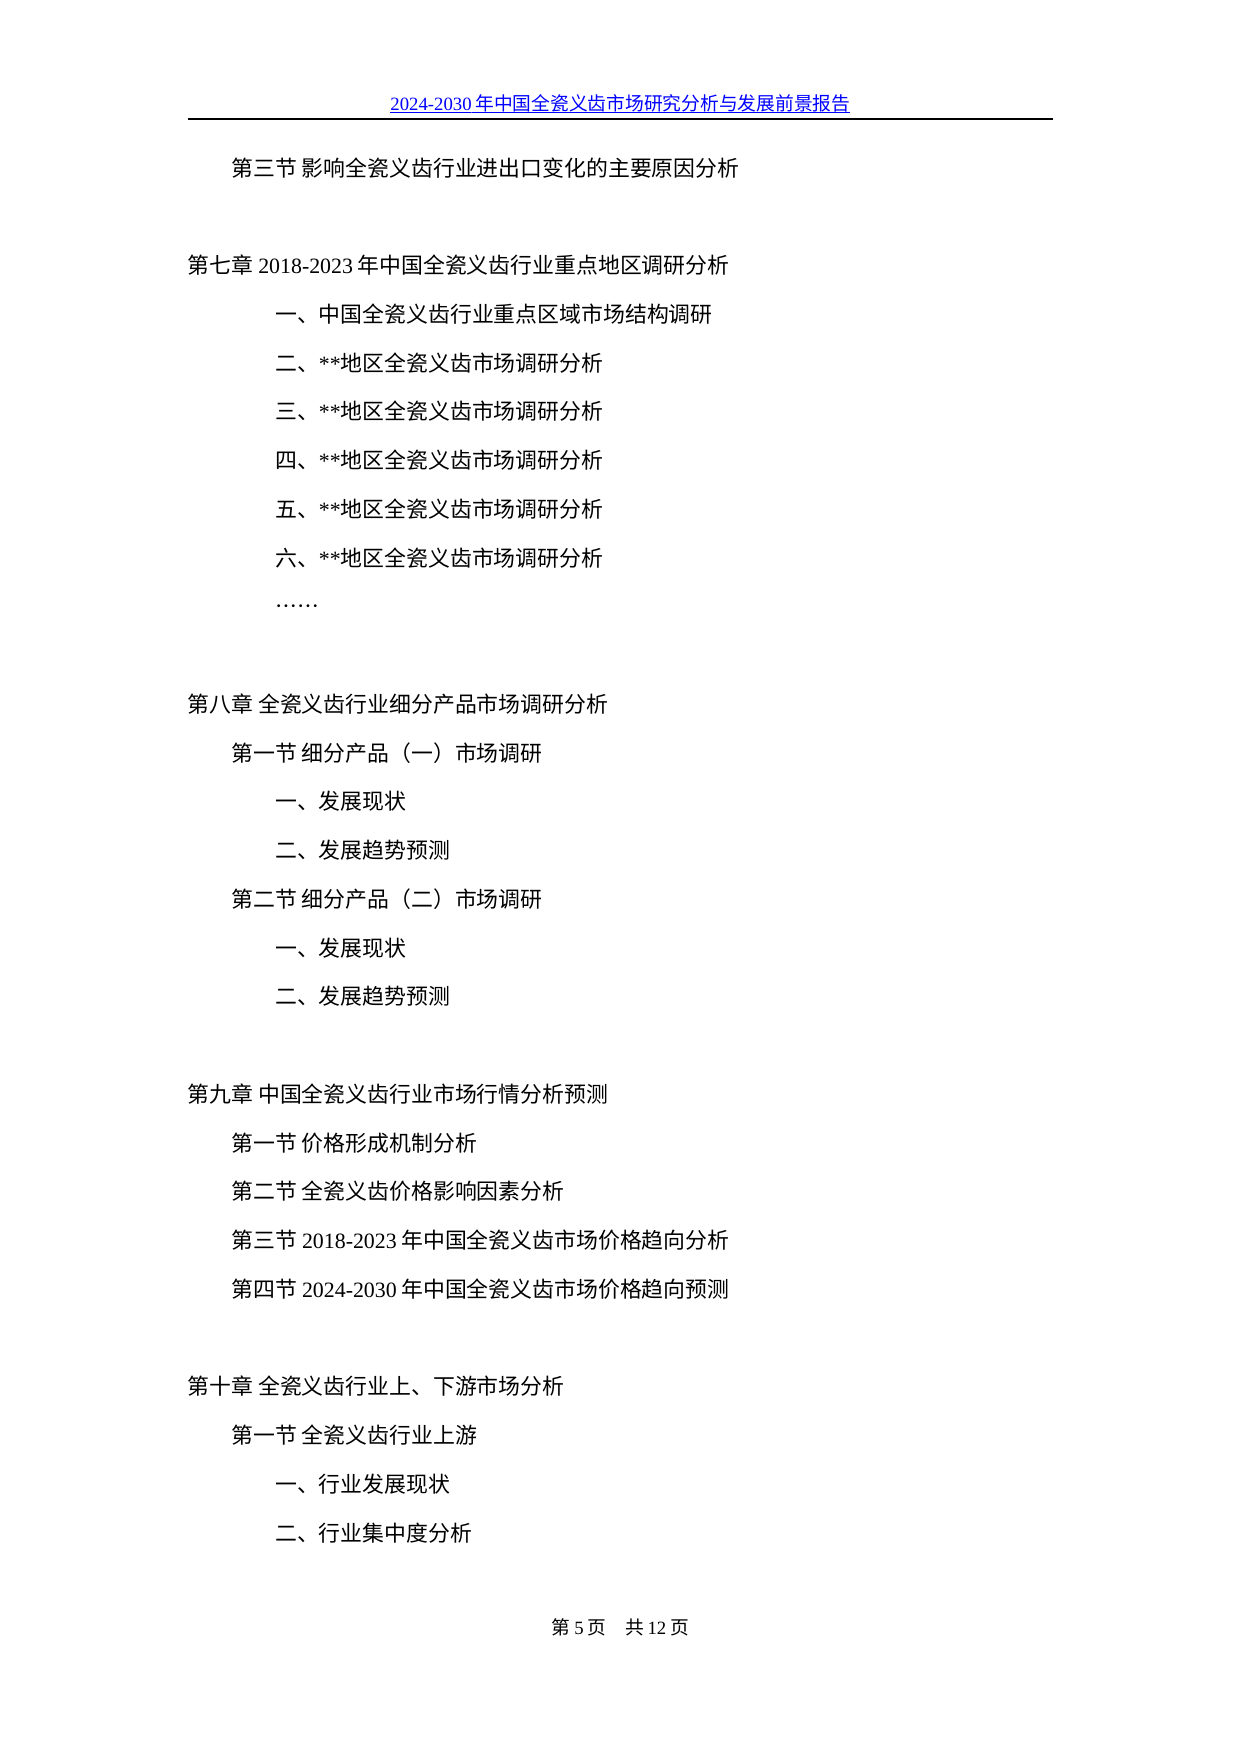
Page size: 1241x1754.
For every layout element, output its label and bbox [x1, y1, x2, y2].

text [187, 150, 1053, 1548]
